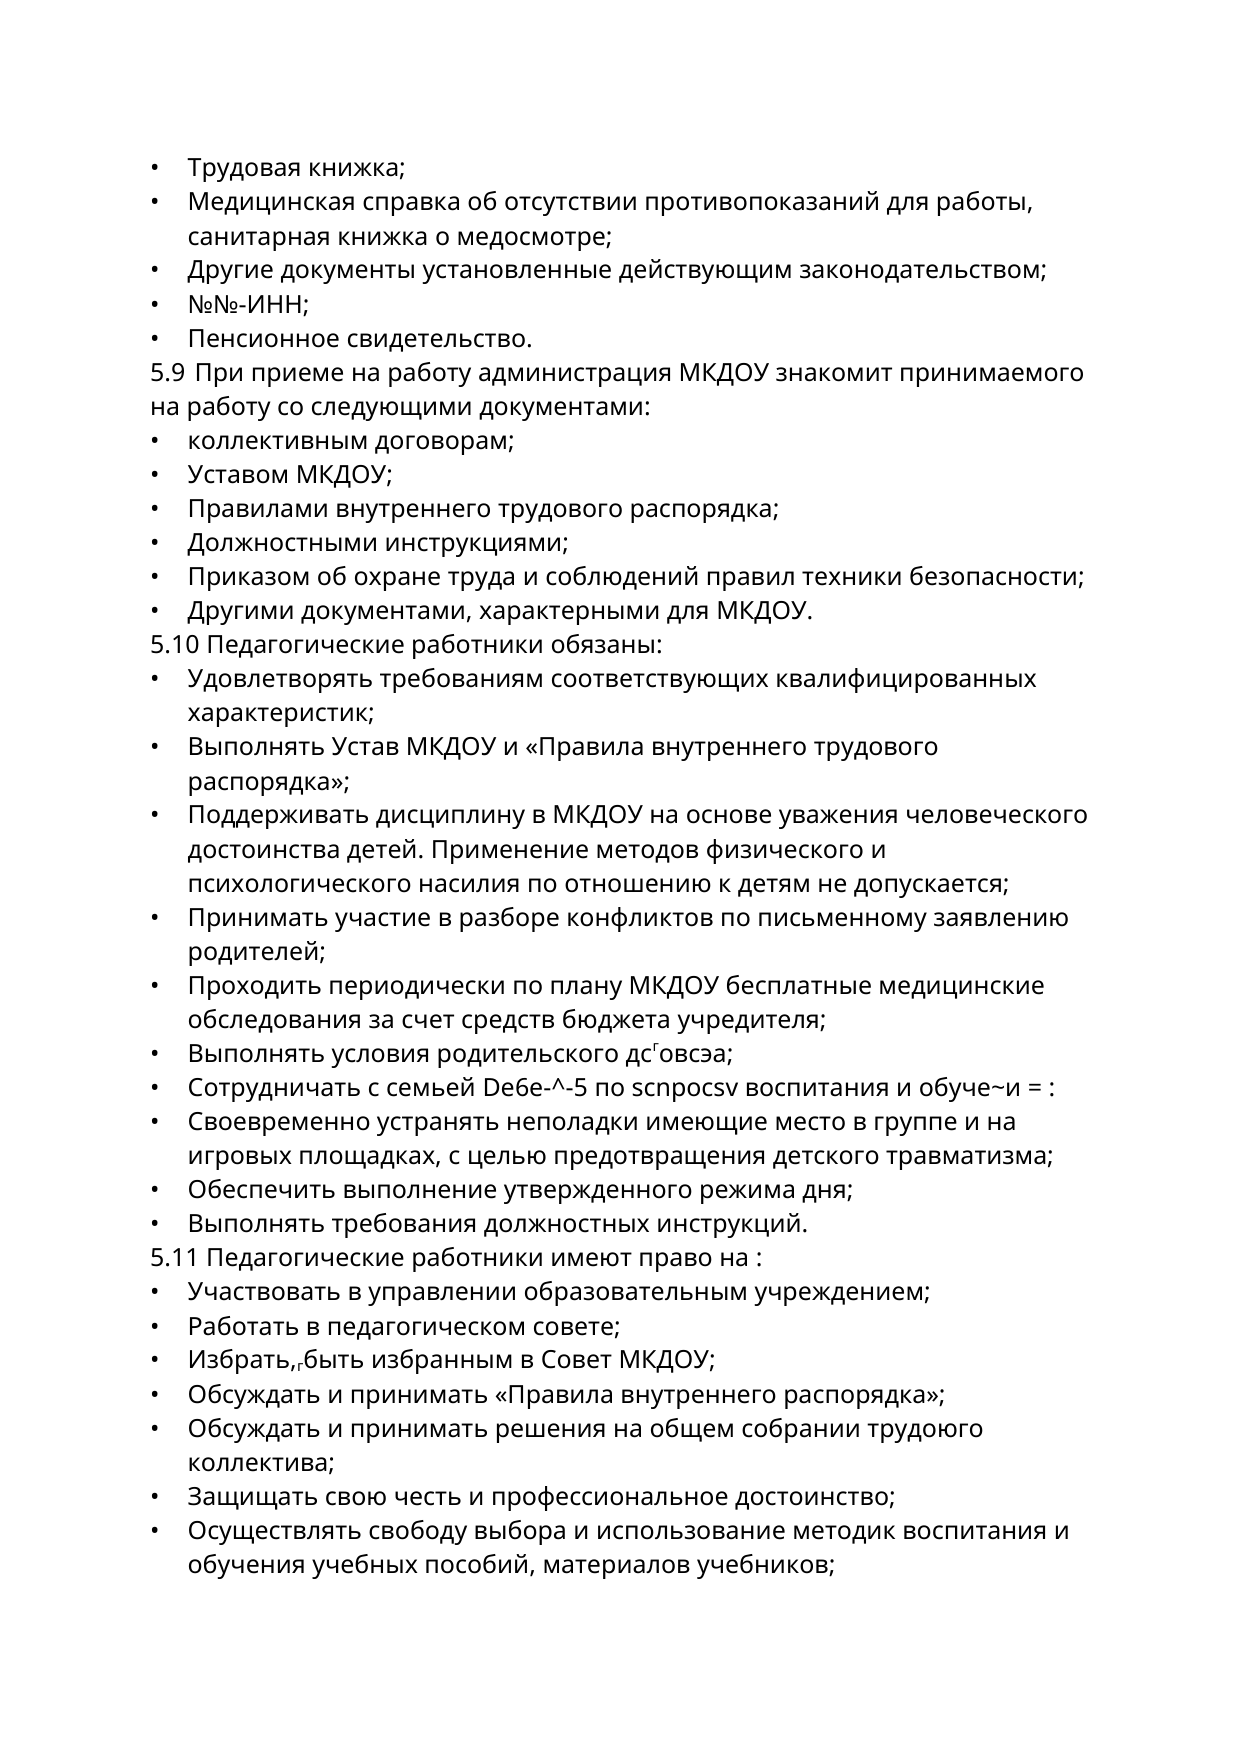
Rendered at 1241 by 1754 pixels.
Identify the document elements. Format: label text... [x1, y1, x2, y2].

text • Проходить периодически по плану МКДОУ бесплатные медицинские обследования за счет средств бюджета учредителя; [150, 967, 1090, 1036]
text • Выполнять требования должностных инструкций. [150, 1206, 1090, 1240]
text 5.11 Педагогические работники имеют право на : [150, 1240, 1090, 1274]
text • Поддерживать дисциплину в МКДОУ на основе уважения человеческого достоинства детей. Применение методов физического и психологического насилия по отношению к детям не допускается; [150, 797, 1090, 899]
text • Другими документами, характерными для МКДОУ. [150, 593, 1090, 627]
text • №№-ИНН; [150, 286, 1090, 320]
text • коллективным договорам; [150, 422, 1090, 457]
text • Сотрудничать с семьей De6e-^-5 по scnpocsv воспитания и обуче~и = : [150, 1070, 1090, 1104]
text • Избрать,гбыть избранным в Совет МКДОУ; [150, 1342, 1090, 1376]
text • Работать в педагогическом совете; [150, 1308, 1090, 1342]
text 5.10 Педагогические работники обязаны: [150, 627, 1090, 661]
text • Другие документы установленные действующим законодательством; [150, 252, 1090, 286]
text • Правилами внутреннего трудового распорядка; [150, 491, 1090, 525]
text • Участвовать в управлении образовательным учреждением; [150, 1274, 1090, 1308]
text • Своевременно устранять неполадки имеющие место в группе и на игровых площадках, с целью предотвращения детского травматизма; [150, 1104, 1090, 1172]
text • Обеспечить выполнение утвержденного режима дня; [150, 1172, 1090, 1206]
text • Пенсионное свидетельство. [150, 320, 1090, 354]
text • Медицинская справка об отсутствии противопоказаний для работы, санитарная книжка о медосмотре; [150, 184, 1090, 252]
text • Приказом об охране труда и соблюдений правил техники безопасности; [150, 559, 1090, 593]
text • Трудовая книжка; [150, 150, 1090, 184]
text • Защищать свою честь и профессиональное достоинство; [150, 1478, 1090, 1512]
text • Выполнять условия родительского дсговсэа; [150, 1036, 1090, 1070]
text • Обсуждать и принимать «Правила внутреннего распорядка»; [150, 1376, 1090, 1410]
text • Уставом МКДОУ; [150, 457, 1090, 491]
text 5.9 При приеме на работу администрация МКДОУ знакомит принимаемого на работу со следующими документами: [150, 354, 1090, 422]
text • Выполнять Устав МКДОУ и «Правила внутреннего трудового распорядка»; [150, 729, 1090, 797]
text • Обсуждать и принимать решения на общем собрании трудоюго коллектива; [150, 1410, 1090, 1478]
text • Должностными инструкциями; [150, 525, 1090, 559]
text • Принимать участие в разборе конфликтов по письменному заявлению родителей; [150, 899, 1090, 967]
text • Осуществлять свободу выбора и использование методик воспитания и обучения учебных пособий, материалов учебников; [150, 1512, 1090, 1581]
text • Удовлетворять требованиям соответствующих квалифицированных характеристик; [150, 661, 1090, 729]
